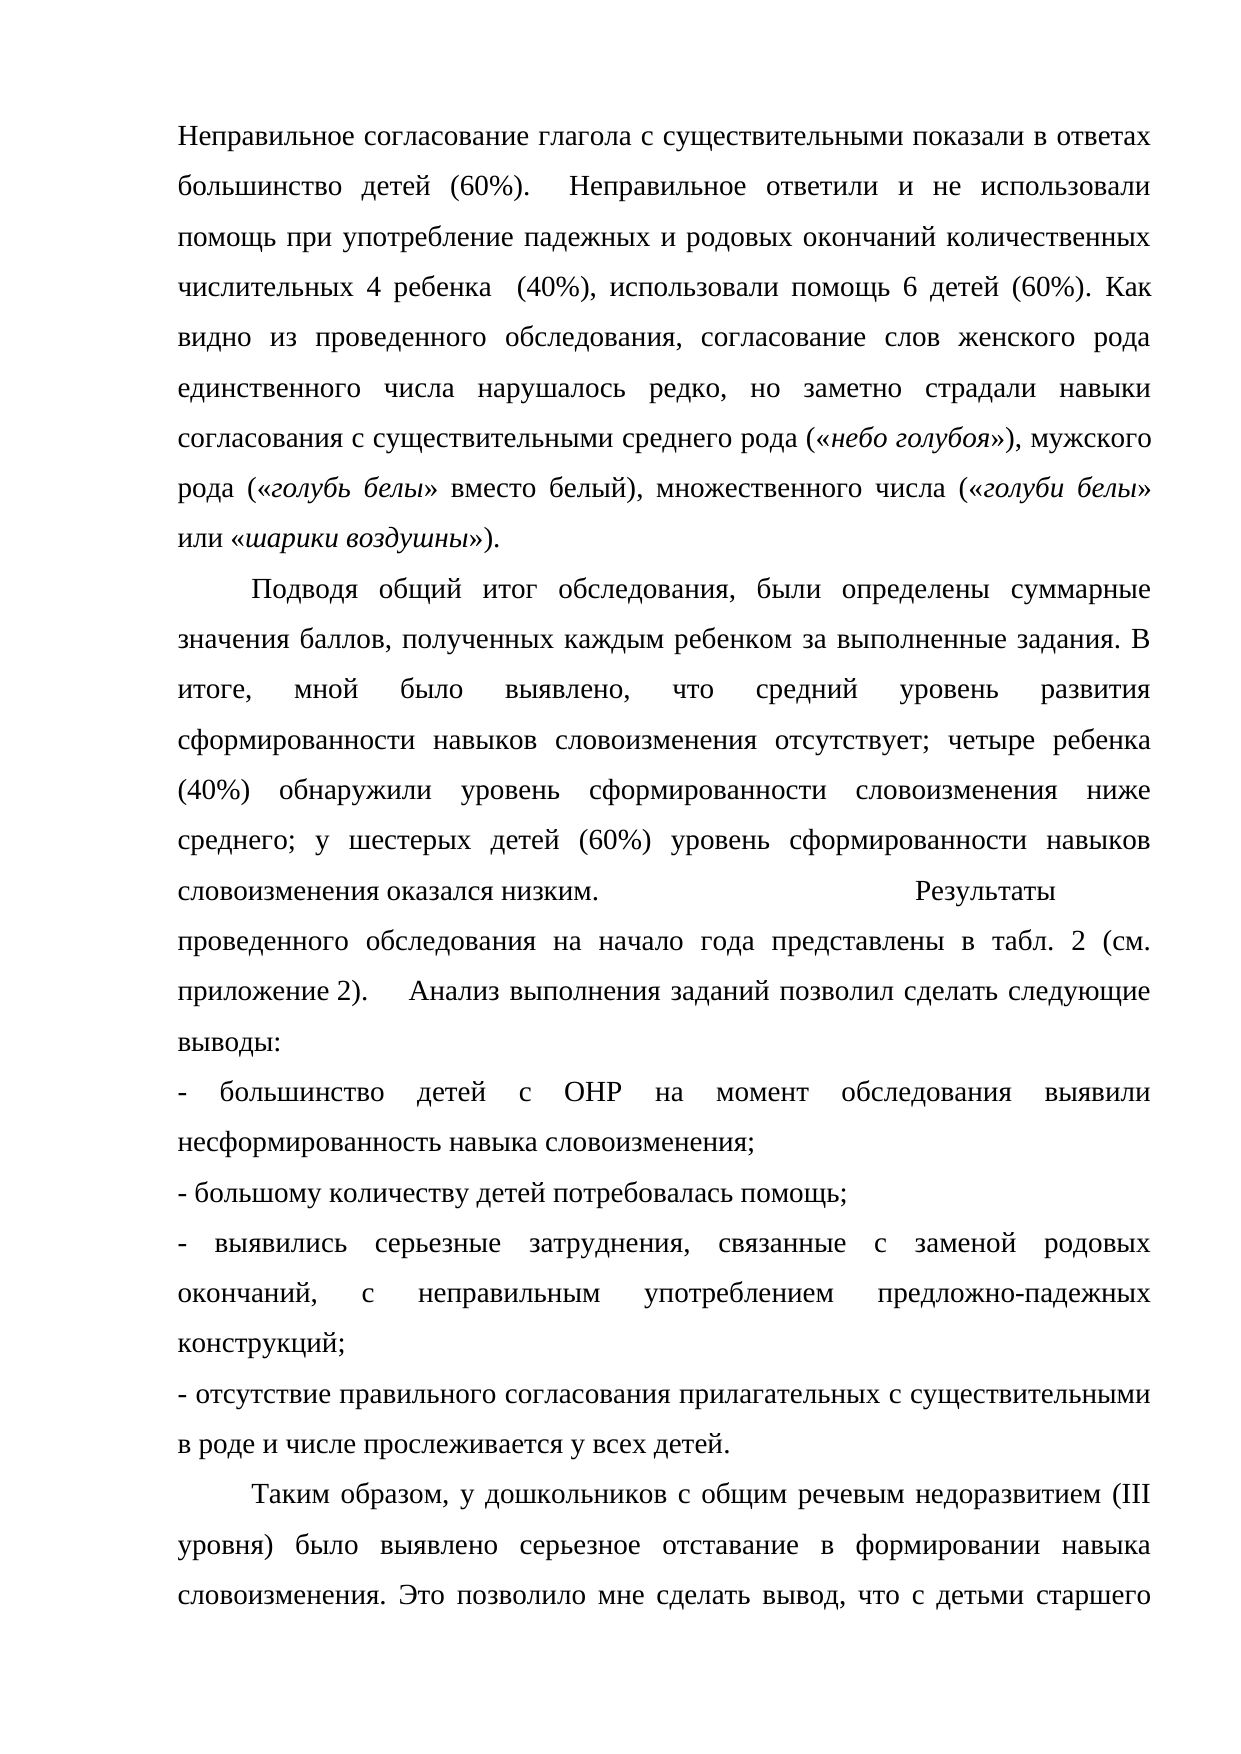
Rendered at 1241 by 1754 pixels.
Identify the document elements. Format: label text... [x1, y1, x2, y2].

text - отсутствие правильного согласования прилагательных с существительными в роде и числе прослеживается у всех детей. [177, 1376, 1152, 1460]
text - большому количеству детей потребовалась помощь; - выявились серьезные затруднения, связанные с заменой родовых окончаний, с неправильным употреблением предложно-падежных конструкций; [177, 1175, 1152, 1359]
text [177, 1477, 1152, 1611]
text Подводя общий итог обследования, были определены суммарные значения баллов, полученных каждым ребенком за выполненные задания. В итоге, мной было выявлено, что средний уровень развития сформированности навыков словоизменения отсутствует; четыре ребенка (40%) обнаружили уровень сформированности словоизменения ниже среднего; у шестерых детей (60%) уровень сформированности навыков словоизменения оказался низким. Результаты проведенного обследования на начало года представлены в табл. 2 (см. приложение 2). Анализ выполнения заданий позволил сделать следующие выводы: [177, 571, 1152, 1057]
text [177, 118, 1152, 554]
text - большинство детей с ОНР на момент обследования выявили несформированность навыка словоизменения; [177, 1074, 1152, 1158]
